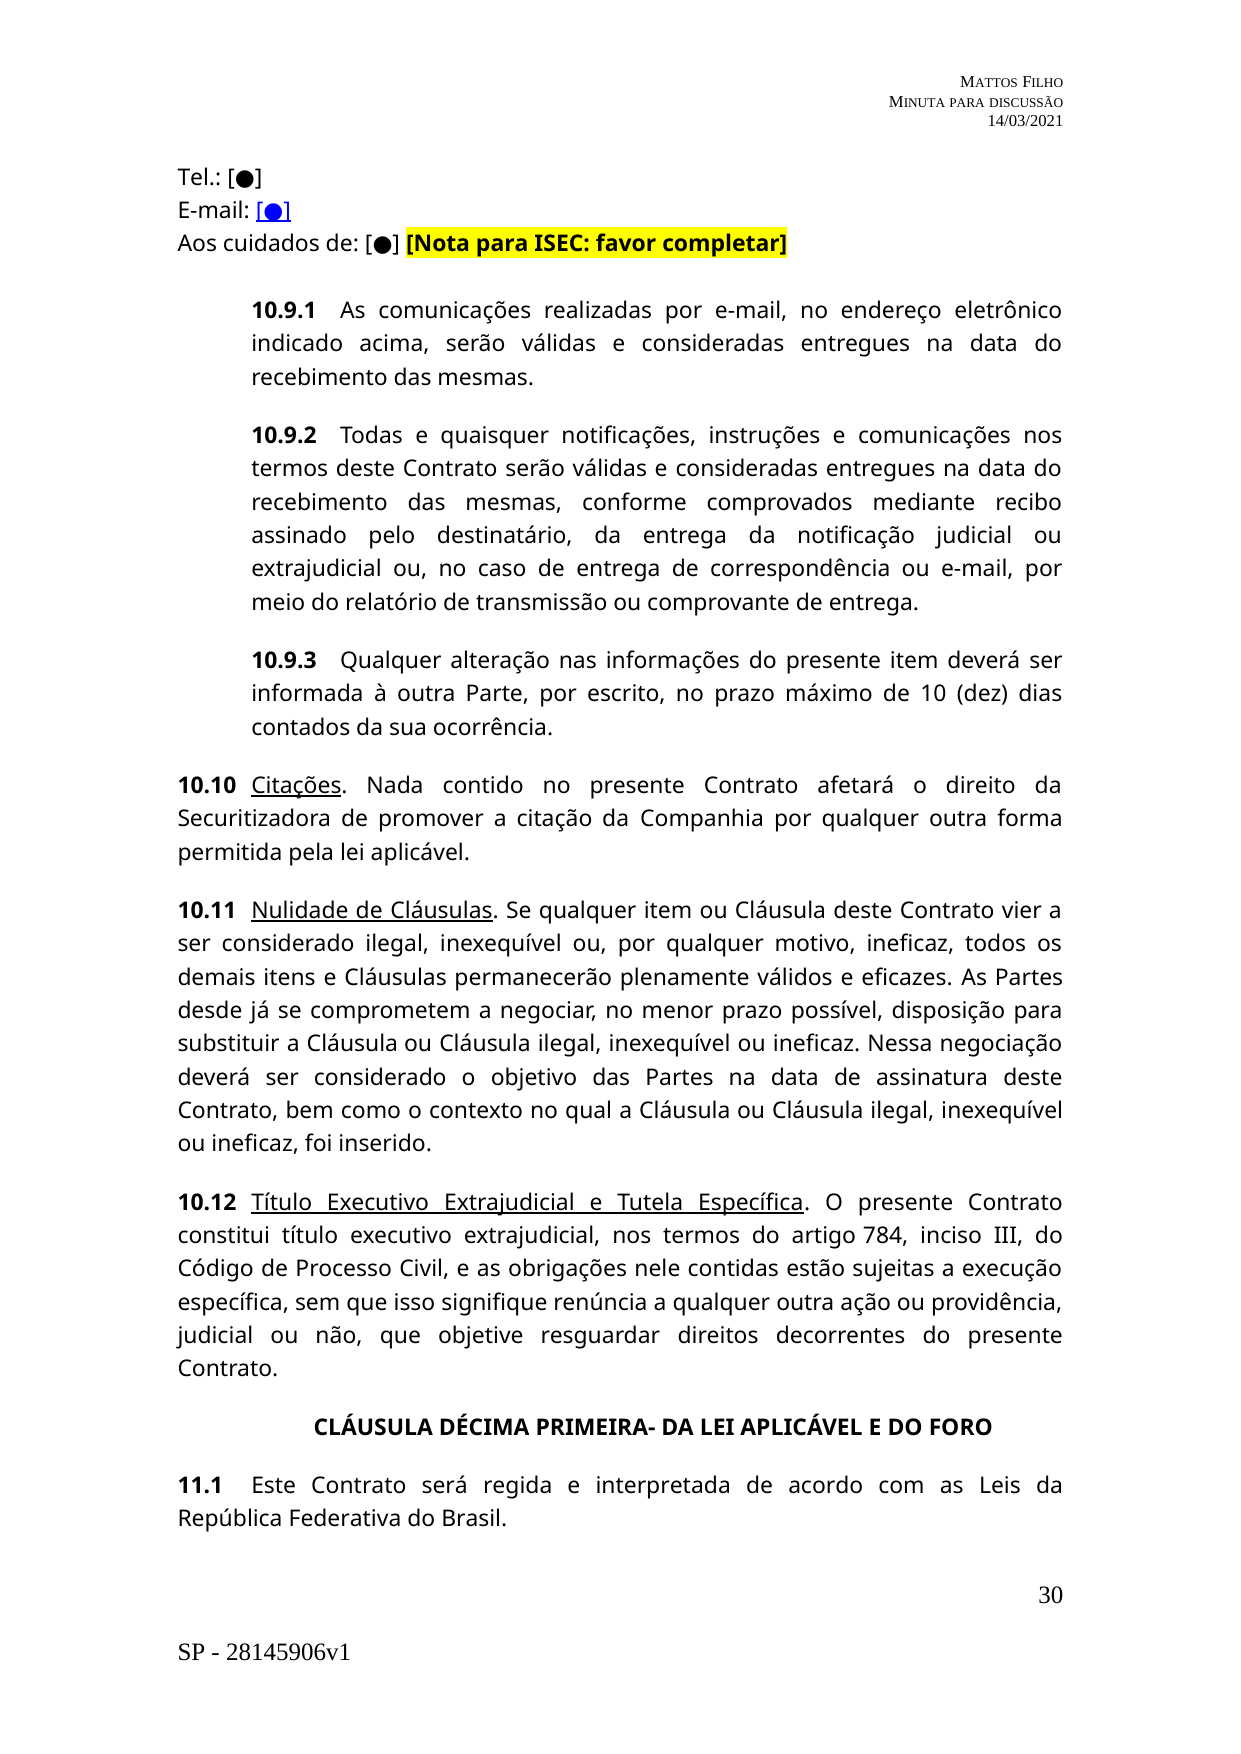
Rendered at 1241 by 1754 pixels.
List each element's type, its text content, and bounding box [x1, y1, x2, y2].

list Qualquer alteração nas informações do presente item deverá ser informada à outra Parte, por escrito, no prazo máximo de 10 (dez) dias contados da sua ocorrência. [251, 642, 1063, 742]
list Tel.: [●] [140, 158, 1063, 192]
list Este Contrato será regida e interpretada de acordo com as Leis da República Federativa do Brasil. [177, 1467, 1063, 1533]
list Nulidade de Cláusulas. Se qualquer item ou Cláusula deste Contrato vier a ser considerado ilegal, inexequível ou, por qualquer motivo, ineficaz, todos os demais itens e Cláusulas permanecerão plenamente válidos e eficazes. As Partes desde já se comprometem a negociar, no menor prazo possível, disposição para substituir a Cláusula ou Cláusula ilegal, inexequível ou ineficaz. Nessa negociação deverá ser considerado o objetivo das Partes na data de assinatura deste Contrato, bem como o contexto no qual a Cláusula ou Cláusula ilegal, inexequível ou ineficaz, foi inserido. [177, 892, 1063, 1158]
list As comunicações realizadas por e-mail, no endereço eletrônico indicado acima, serão válidas e consideradas entregues na data do recebimento das mesmas. [251, 292, 1063, 392]
list Título Executivo Extrajudicial e Tutela Específica. O presente Contrato constitui título executivo extrajudicial, nos termos do artigo 784, inciso III, do Código de Processo Civil, e as obrigações nele contidas estão sujeitas a execução específica, sem que isso signifique renúncia a qualquer outra ação ou providência, judicial ou não, que objetive resguardar direitos decorrentes do presente Contrato. [177, 1183, 1063, 1383]
list Todas e quaisquer notificações, instruções e comunicações nos termos deste Contrato serão válidas e consideradas entregues na data do recebimento das mesmas, conforme comprovados mediante recibo assinado pelo destinatário, da entrega da notificação judicial ou extrajudicial ou, no caso de entrega de correspondência ou e-mail, por meio do relatório de transmissão ou comprovante de entrega. [251, 417, 1063, 617]
list E-mail: [●] [140, 192, 1063, 225]
text CLÁUSULA DÉCIMA PRIMEIRA- DA LEI APLICÁVEL E DO FORO [243, 1408, 1063, 1442]
list Aos cuidados de: [●] [Nota para ISEC: favor completar] [140, 225, 1063, 258]
list Citações. Nada contido no presente Contrato afetará o direito da Securitizadora de promover a citação da Companhia por qualquer outra forma permitida pela lei aplicável. [177, 767, 1063, 867]
